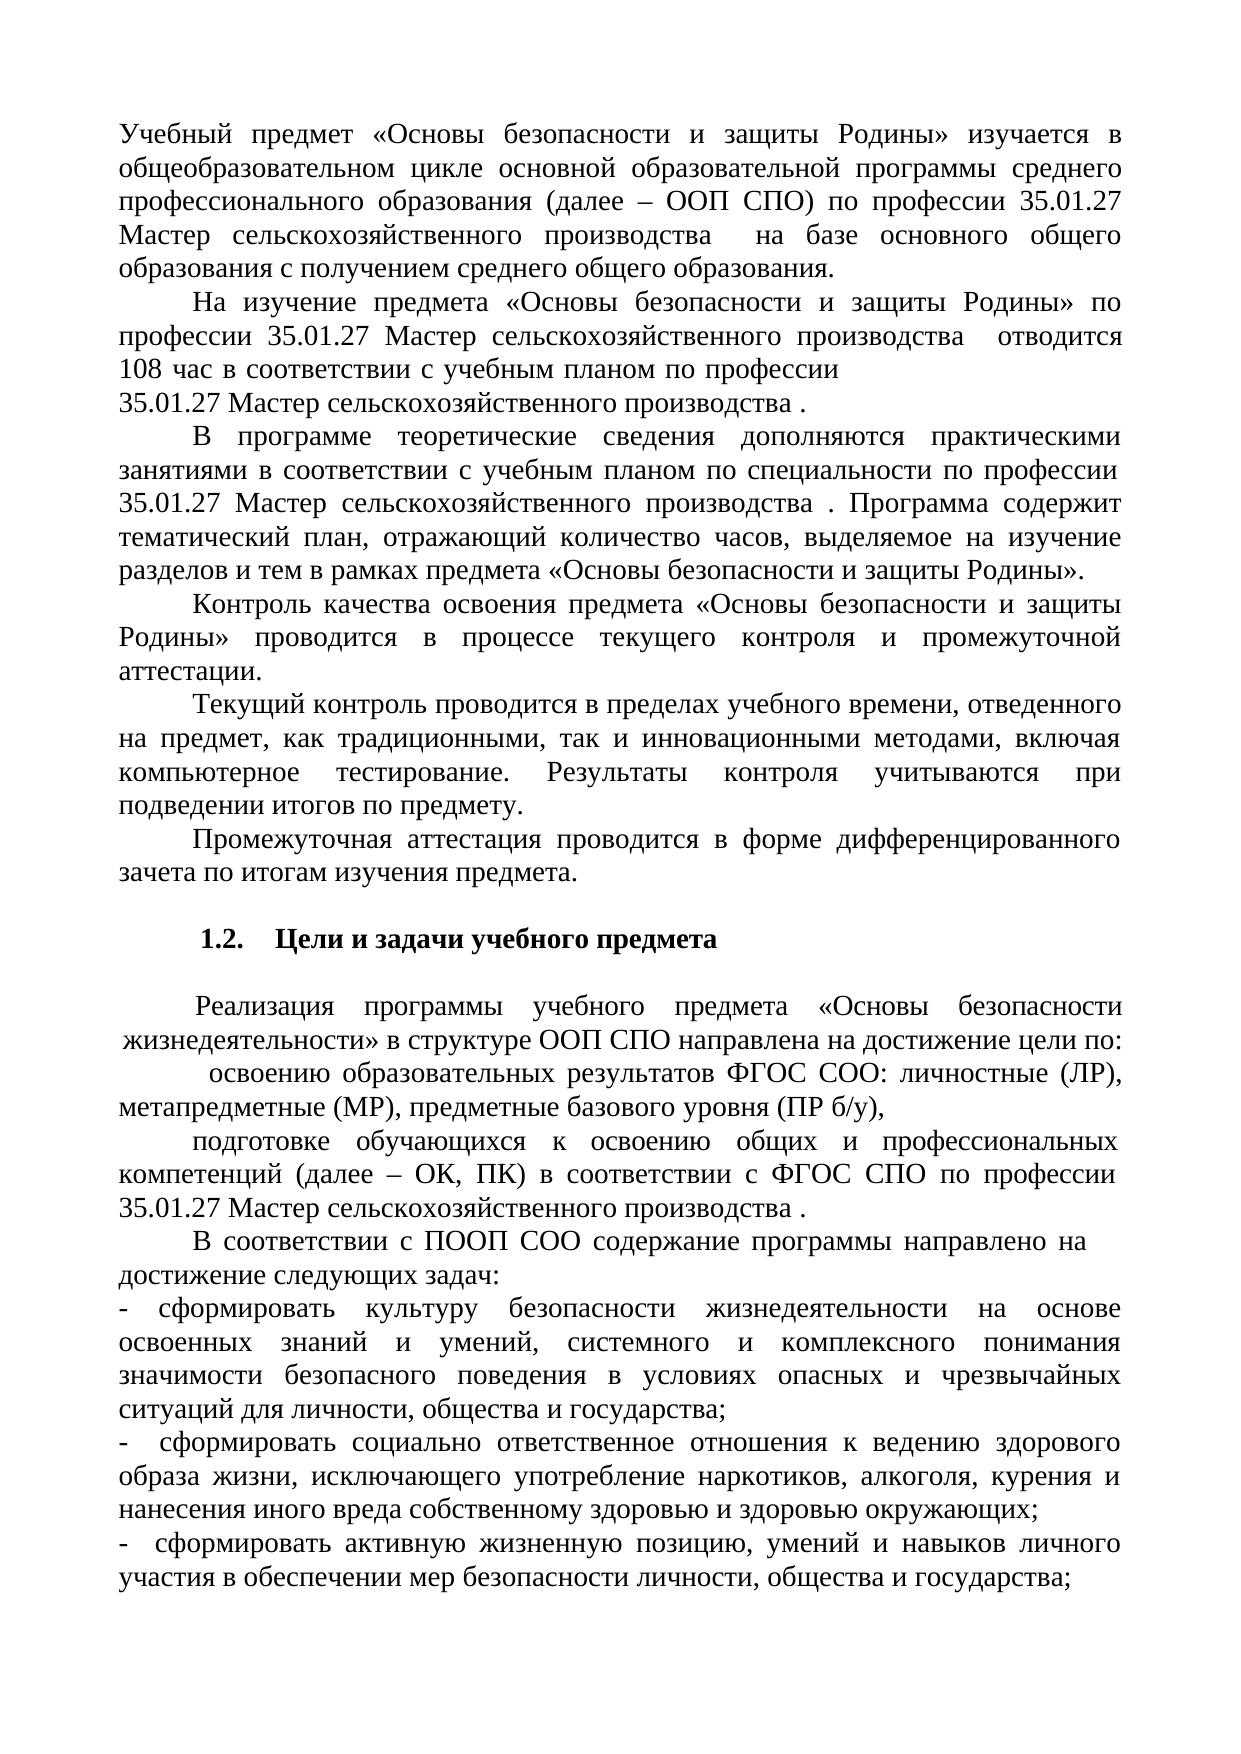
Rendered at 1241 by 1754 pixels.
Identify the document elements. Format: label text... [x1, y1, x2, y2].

text Текущий контроль проводится в пределах учебного времени, отведенного на предмет, как традиционными, так и инновационными методами, включая компьютерное тестирование. Результаты контроля учитываются при подведении итогов по предмету. [118, 687, 1122, 821]
text 35.01.27 Мастер сельскохозяйственного производства . [118, 385, 1134, 418]
text метапредметные (МР), предметные базового уровня (ПР б/у), [118, 1089, 1134, 1123]
text Учебный предмет «Основы безопасности и защиты Родины» изучается в общеобразовательном цикле основной образовательной программы среднего профессионального образования (далее – ООП СПО) по профессии 35.01.27 Мастер сельскохозяйственного производства на базе основного общего образования с получением среднего общего образования. [118, 116, 1123, 284]
text В программе теоретические сведения дополняются практическими занятиями в соответствии с учебным планом по специальности по профессии [118, 418, 1122, 485]
text 35.01.27 Мастер сельскохозяйственного производства . [118, 1190, 1134, 1223]
list сформировать социально ответственное отношения к ведению здорового образа жизни, исключающего употребление наркотиков, алкоголя, курения и нанесения иного вреда собственному здоровью и здоровью окружающих; [118, 1424, 1121, 1525]
text Реализация программы учебного предмета «Основы безопасности жизнедеятельности» в структуре ООП СПО направлена на достижение цели по: освоению образовательных результатов ФГОС СОО: личностные (ЛР), [118, 988, 1122, 1089]
list сформировать культуру безопасности жизнедеятельности на основе освоенных знаний и умений, системного и комплексного понимания значимости безопасного поведения в условиях опасных и чрезвычайных ситуаций для личности, общества и государства; [118, 1290, 1122, 1424]
list сформировать активную жизненную позицию, умений и навыков личного участия в обеспечении мер безопасности личности, общества и государства; [118, 1525, 1122, 1592]
text подготовке обучающихся к освоению общих и профессиональных компетенций (далее – ОК, ПК) в соответствии с ФГОС СПО по профессии [118, 1123, 1121, 1190]
text Промежуточная аттестация проводится в форме дифференцированного зачета по итогам изучения предмета. [118, 821, 1121, 888]
text 35.01.27 Мастер сельскохозяйственного производства . Программа содержит тематический план, отражающий количество часов, выделяемое на изучение разделов и тем в рамках предмета «Основы безопасности и защиты Родины». [118, 485, 1122, 586]
text На изучение предмета «Основы безопасности и защиты Родины» по профессии 35.01.27 Мастер сельскохозяйственного производства отводится 108 час в соответствии с учебным планом по профессии [118, 284, 1122, 385]
text Контроль качества освоения предмета «Основы безопасности и защиты Родины» проводится в процессе текущего контроля и промежуточной аттестации. [118, 586, 1122, 687]
list Цели и задачи учебного предмета [200, 921, 1134, 955]
text В соответствии с ПООП СОО содержание программы направлено на достижение следующих задач: [118, 1223, 1134, 1290]
